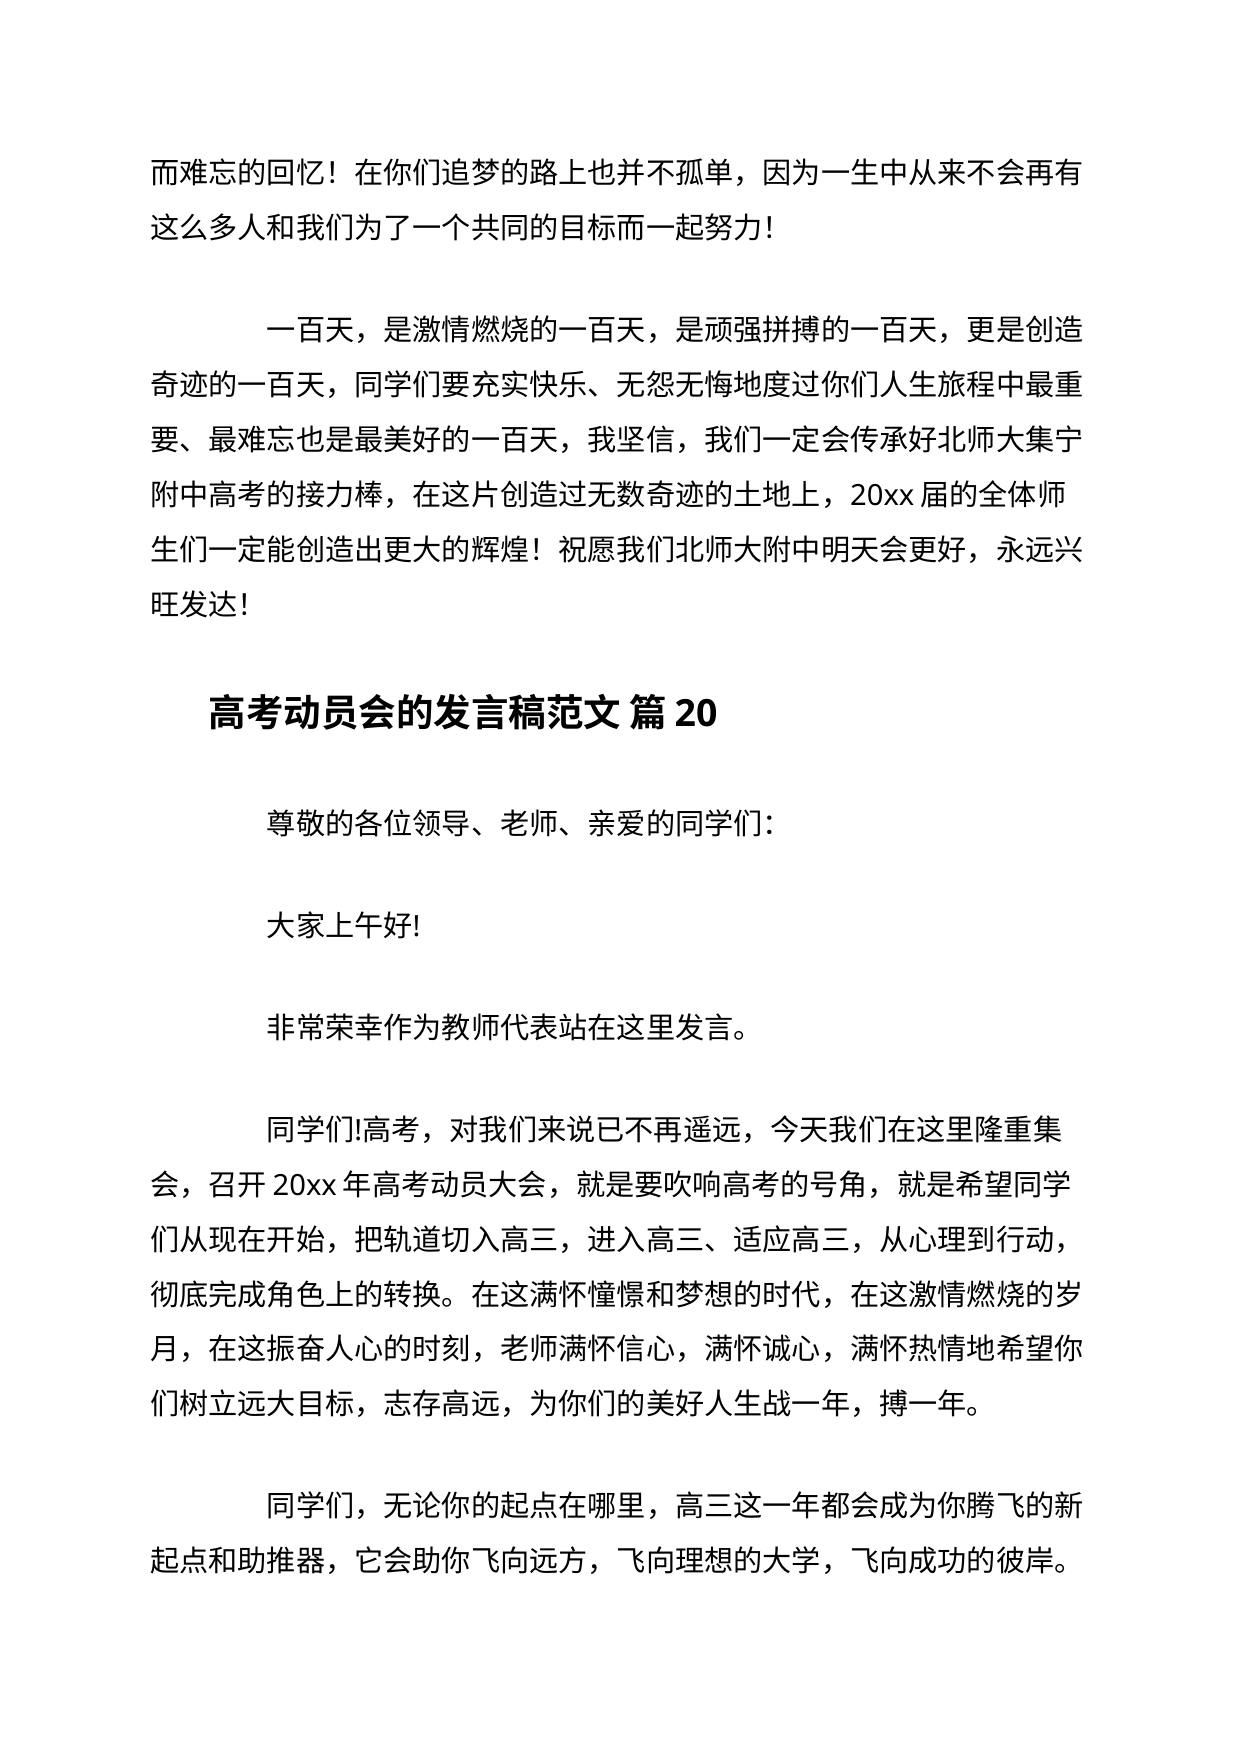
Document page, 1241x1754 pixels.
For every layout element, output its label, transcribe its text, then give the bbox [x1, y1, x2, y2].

text 一百天，是激情燃烧的一百天，是顽强拼搏的一百天，更是创造奇迹的一百天，同学们要充实快乐、无怨无悔地度过你们人生旅程中最重要、最难忘也是最美好的一百天，我坚信，我们一定会传承好北师大集宁附中高考的接力棒，在这片创造过无数奇迹的土地上，20xx届的全体师生们一定能创造出更大的辉煌！祝愿我们北师大附中明天会更好，永远兴旺发达！ [150, 307, 1090, 623]
text 大家上午好! [150, 902, 1090, 945]
text 高考动员会的发言稿范文 篇20 [150, 683, 1090, 737]
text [150, 150, 1090, 247]
text 尊敬的各位领导、老师、亲爱的同学们： [150, 801, 1090, 843]
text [150, 1483, 1090, 1580]
text 同学们!高考，对我们来说已不再遥远，今天我们在这里隆重集会，召开20xx年高考动员大会，就是要吹响高考的号角，就是希望同学们从现在开始，把轨道切入高三，进入高三、适应高三，从心理到行动，彻底完成角色上的转换。在这满怀憧憬和梦想的时代，在这激情燃烧的岁月，在这振奋人心的时刻，老师满怀信心，满怀诚心，满怀热情地希望你们树立远大目标，志存高远，为你们的美好人生战一年，搏一年。 [150, 1106, 1090, 1423]
text 非常荣幸作为教师代表站在这里发言。 [150, 1004, 1090, 1047]
